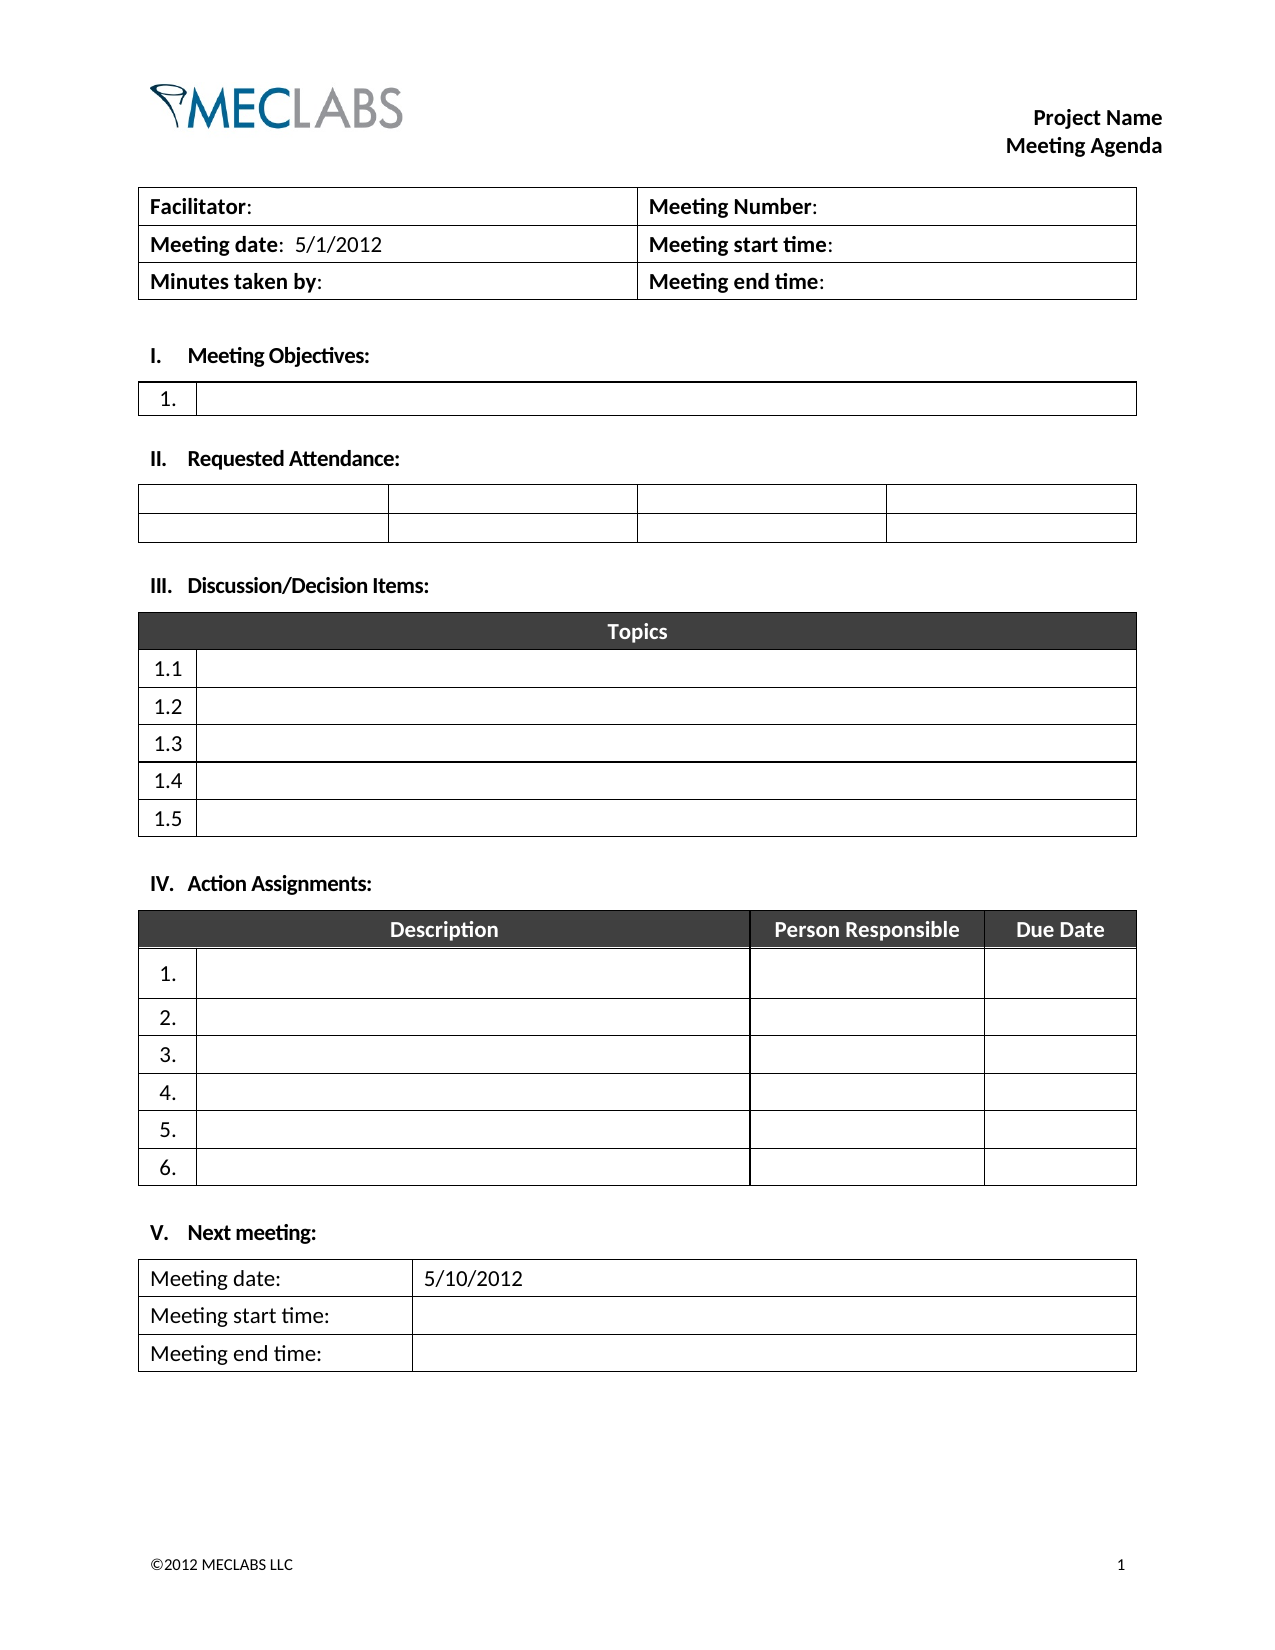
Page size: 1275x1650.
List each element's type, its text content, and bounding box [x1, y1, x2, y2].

table_cell [985, 1036, 1136, 1073]
list Discussion/Decision Items: [150, 571, 1125, 599]
table_cell [197, 763, 1136, 799]
table_header Topics [139, 613, 1136, 649]
table_header Meeting Number: [638, 188, 1136, 224]
table_cell [413, 1297, 1136, 1333]
table_cell [985, 999, 1136, 1035]
table_cell [197, 688, 1136, 724]
table_cell [985, 949, 1136, 998]
table_header [638, 485, 886, 513]
table_cell [751, 999, 984, 1035]
table_header Person Responsible [751, 911, 984, 947]
table_cell [197, 999, 749, 1035]
table_cell 3. [139, 1036, 196, 1073]
table_cell [197, 1111, 749, 1147]
table_header Meeting date: [139, 1260, 412, 1296]
table_cell [197, 1036, 749, 1073]
table_cell [197, 1074, 749, 1110]
table_cell [197, 800, 1136, 836]
table_header [197, 383, 1136, 414]
table_cell [197, 725, 1136, 761]
table_cell Meeting date: [139, 226, 637, 262]
table_cell [139, 514, 388, 542]
table_cell 6. [139, 1149, 196, 1185]
table_cell Meeting start time: [139, 1297, 412, 1333]
table_cell [197, 949, 749, 998]
table_header 1. [139, 383, 196, 414]
table_cell 1.1 [139, 650, 196, 687]
table_cell [751, 1111, 984, 1147]
table_cell [985, 1074, 1136, 1110]
table_cell [751, 1074, 984, 1110]
table_header Due Date [985, 911, 1136, 947]
table_cell 1. [139, 949, 196, 998]
table_cell Minutes taken by: [139, 263, 637, 299]
table_header Description [139, 911, 749, 947]
table_cell [197, 650, 1136, 687]
list Next meeting: [150, 1218, 1125, 1246]
table_cell [985, 1111, 1136, 1147]
table_cell Meeting end time: [638, 263, 1136, 299]
list Action Assignments: [150, 869, 1125, 897]
table_cell [751, 1036, 984, 1073]
table_cell [751, 1149, 984, 1185]
table_cell [985, 1149, 1136, 1185]
list Meeting Objectives: [150, 341, 1125, 369]
table_header Facilitator: [139, 188, 637, 224]
table_cell [389, 514, 637, 542]
table_header [389, 485, 637, 513]
table_header [139, 485, 388, 513]
table_cell Meeting end time: [139, 1335, 412, 1371]
table_header [887, 485, 1136, 513]
table_cell 5. [139, 1111, 196, 1147]
table_cell [887, 514, 1136, 542]
table_cell [638, 514, 886, 542]
picture [150, 82, 405, 141]
list Requested Attendance: [150, 444, 1125, 472]
table_cell 2. [139, 999, 196, 1035]
table_cell 1.4 [139, 763, 196, 799]
table_cell [197, 1149, 749, 1185]
table_cell 4. [139, 1074, 196, 1110]
table_cell 1.5 [139, 800, 196, 836]
table_cell 1.2 [139, 688, 196, 724]
table_cell [413, 1335, 1136, 1371]
table_cell 1.3 [139, 725, 196, 761]
table_cell [751, 949, 984, 998]
table_cell Meeting start time: [638, 226, 1136, 262]
